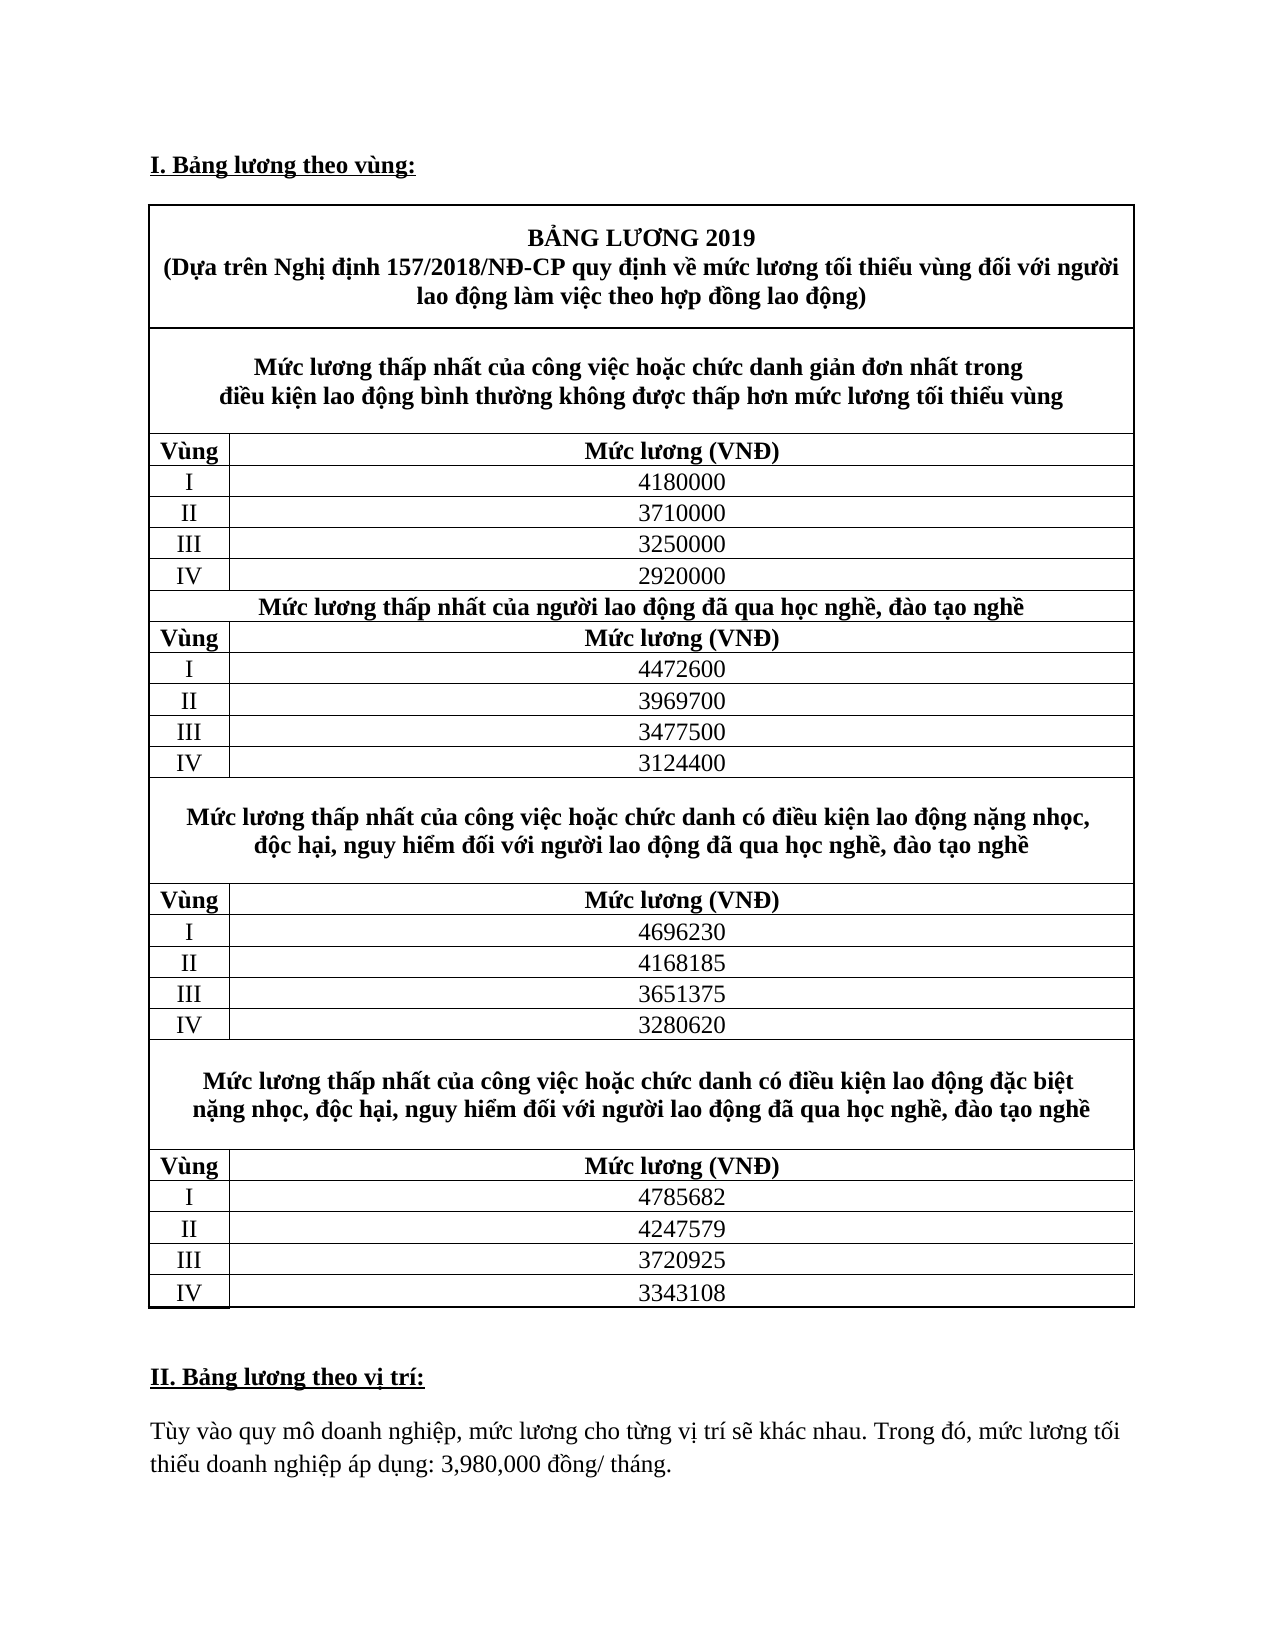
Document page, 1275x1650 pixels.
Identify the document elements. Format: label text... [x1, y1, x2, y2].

table_cell IV [150, 559, 229, 589]
table_cell II [150, 684, 229, 714]
table_cell IV [150, 747, 229, 777]
table_cell 4472600 [230, 653, 1133, 683]
table_cell II [150, 497, 229, 527]
text II. Bảng lương theo vị trí: [150, 1362, 1125, 1391]
table_cell Mức lương (VNĐ) [230, 884, 1133, 914]
table_cell III [150, 716, 229, 746]
table_cell 3477500 [230, 716, 1133, 746]
table_cell Mức lương (VNĐ) [230, 1150, 1134, 1180]
table_cell III [150, 1244, 229, 1274]
table_cell I [150, 466, 229, 496]
table_cell Mức lương thấp nhất của công việc hoặc chức danh giản đơn nhất trong điều kiện lao động bình thường không được thấp hơn mức lương tối thiểu vùng [150, 329, 1133, 433]
table_cell 4168185 [230, 947, 1133, 977]
table_cell Vùng [150, 622, 229, 652]
table_cell I [150, 1181, 229, 1211]
table_cell Mức lương (VNĐ) [230, 622, 1133, 652]
table_cell Vùng [150, 1150, 229, 1180]
table_cell 4785682 [230, 1180, 1134, 1211]
table_cell II [150, 1212, 229, 1242]
table_cell Mức lương thấp nhất của người lao động đã qua học nghề, đào tạo nghề [150, 591, 1133, 621]
text Tùy vào quy mô doanh nghiệp, mức lương cho từng vị trí sẽ khác nhau. Trong đó, mức lương tối thiểu doanh nghiệp áp dụng: 3,980,000 đồng/ tháng. [150, 1416, 1125, 1478]
table_cell 4247579 [230, 1211, 1134, 1242]
table_cell III [150, 978, 229, 1008]
table_cell 3710000 [230, 497, 1133, 527]
table_cell II [150, 947, 229, 977]
table_cell III [150, 528, 229, 558]
table_cell Vùng [150, 434, 229, 464]
table_cell 3969700 [230, 684, 1133, 714]
table_cell 3250000 [230, 528, 1133, 558]
table_cell Mức lương thấp nhất của công việc hoặc chức danh có điều kiện lao động đặc biệt nặng nhọc, độc hại, nguy hiểm đối với người lao động đã qua học nghề, đào tạo nghề [150, 1040, 1133, 1149]
table_cell Mức lương thấp nhất của công việc hoặc chức danh có điều kiện lao động nặng nhọc, độc hại, nguy hiểm đối với người lao động đã qua học nghề, đào tạo nghề [150, 778, 1133, 883]
table_cell I [150, 915, 229, 946]
table_cell Mức lương (VNĐ) [230, 434, 1133, 464]
table_cell 3651375 [230, 978, 1133, 1008]
table_cell 3720925 [230, 1243, 1134, 1274]
text I. Bảng lương theo vùng: [150, 150, 1125, 179]
table_header BẢNG LƯƠNG 2019 (Dựa trên Nghị định 157/2018/NĐ-CP quy định về mức lương tối thiểu vùng đối với người lao động làm việc theo hợp đồng lao động) [150, 206, 1133, 327]
table_cell 4696230 [230, 915, 1133, 946]
table_cell 4180000 [230, 466, 1133, 496]
table_cell IV [150, 1275, 229, 1306]
table_cell 3280620 [230, 1009, 1133, 1039]
table_cell 3124400 [230, 747, 1133, 777]
table_cell IV [150, 1009, 229, 1039]
table_cell I [150, 653, 229, 683]
table_cell 2920000 [230, 559, 1133, 589]
table_cell 3343108 [230, 1274, 1134, 1306]
table_cell Vùng [150, 884, 229, 914]
